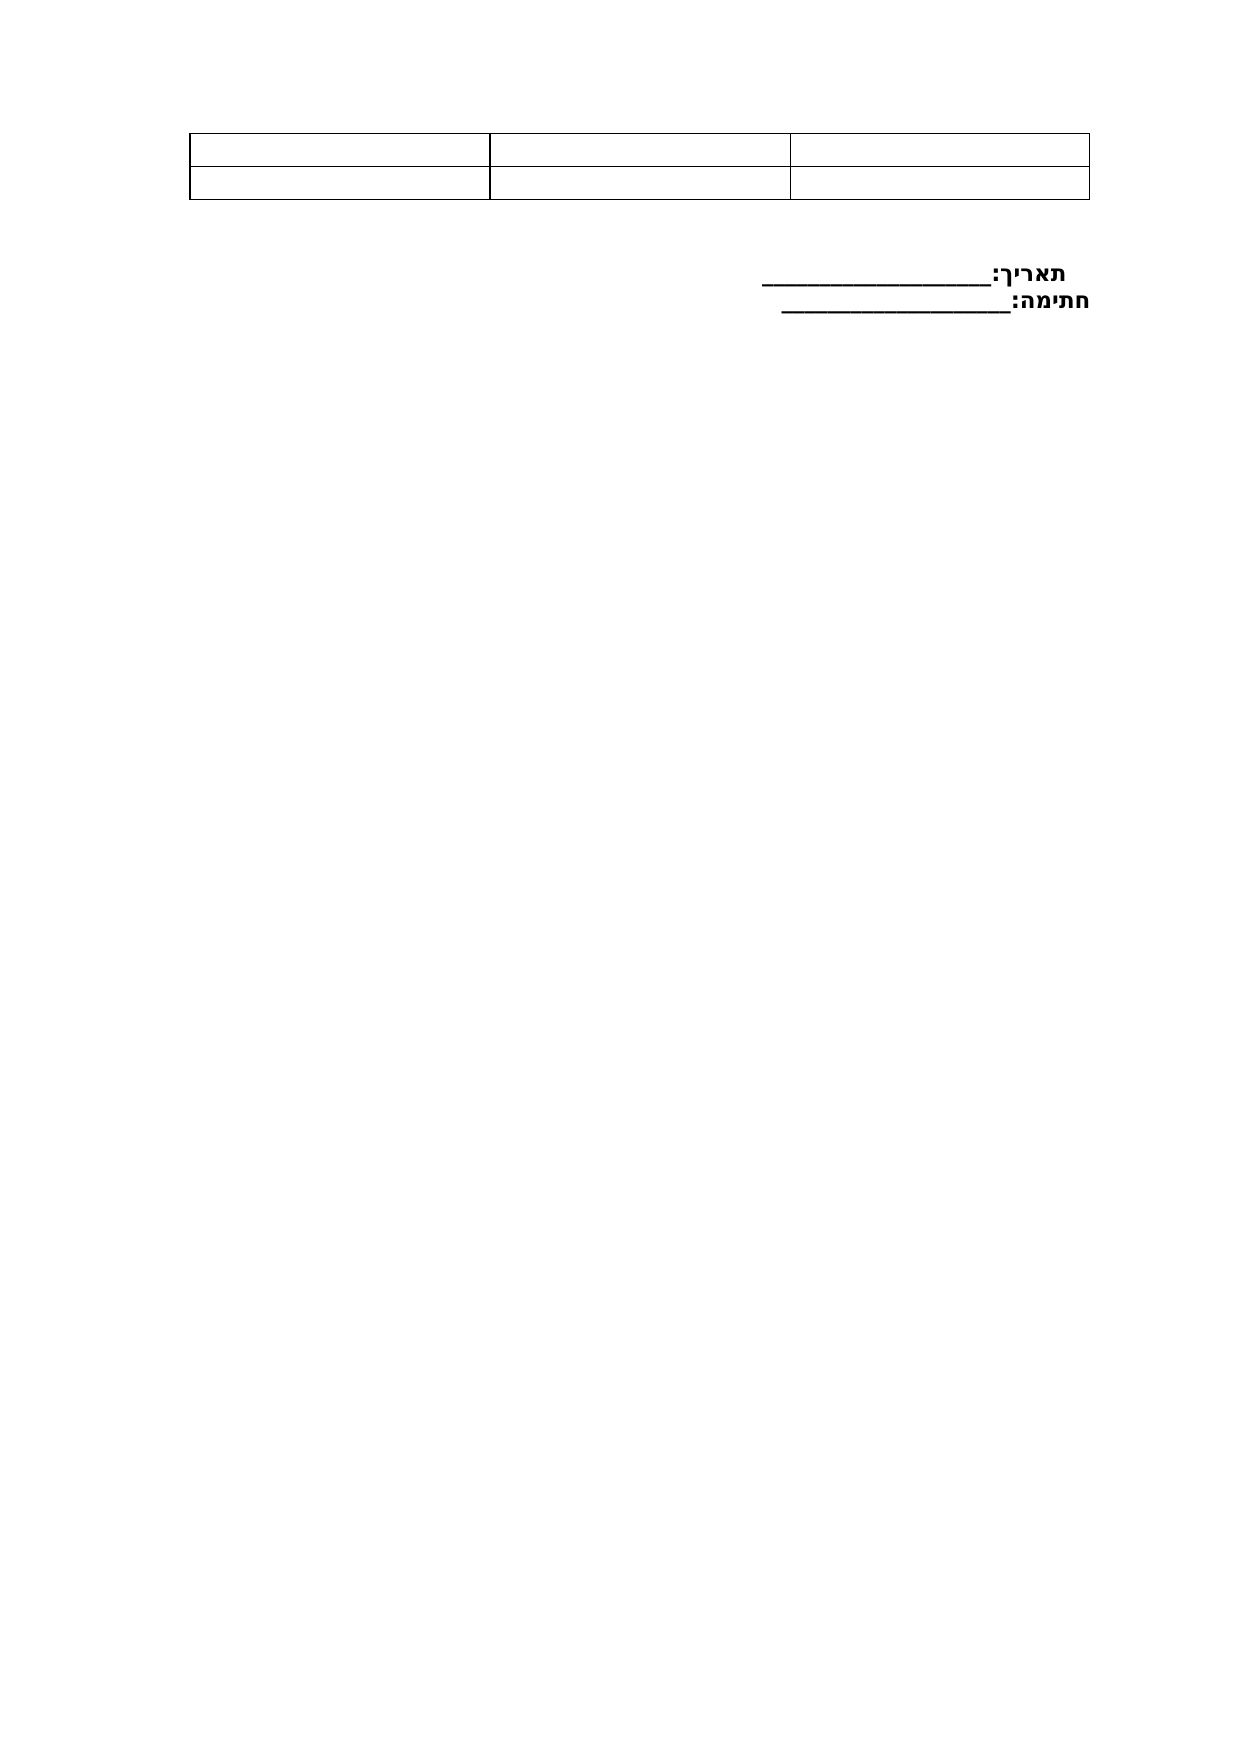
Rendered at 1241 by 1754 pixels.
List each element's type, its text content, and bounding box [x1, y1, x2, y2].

table_cell [791, 134, 1089, 166]
table_cell [191, 134, 489, 166]
text תאריך:____________________ חתימה:____________________ [150, 260, 1090, 314]
table_cell [491, 167, 790, 199]
table_cell [191, 167, 489, 199]
table_cell [791, 167, 1089, 199]
table_cell [491, 134, 790, 166]
